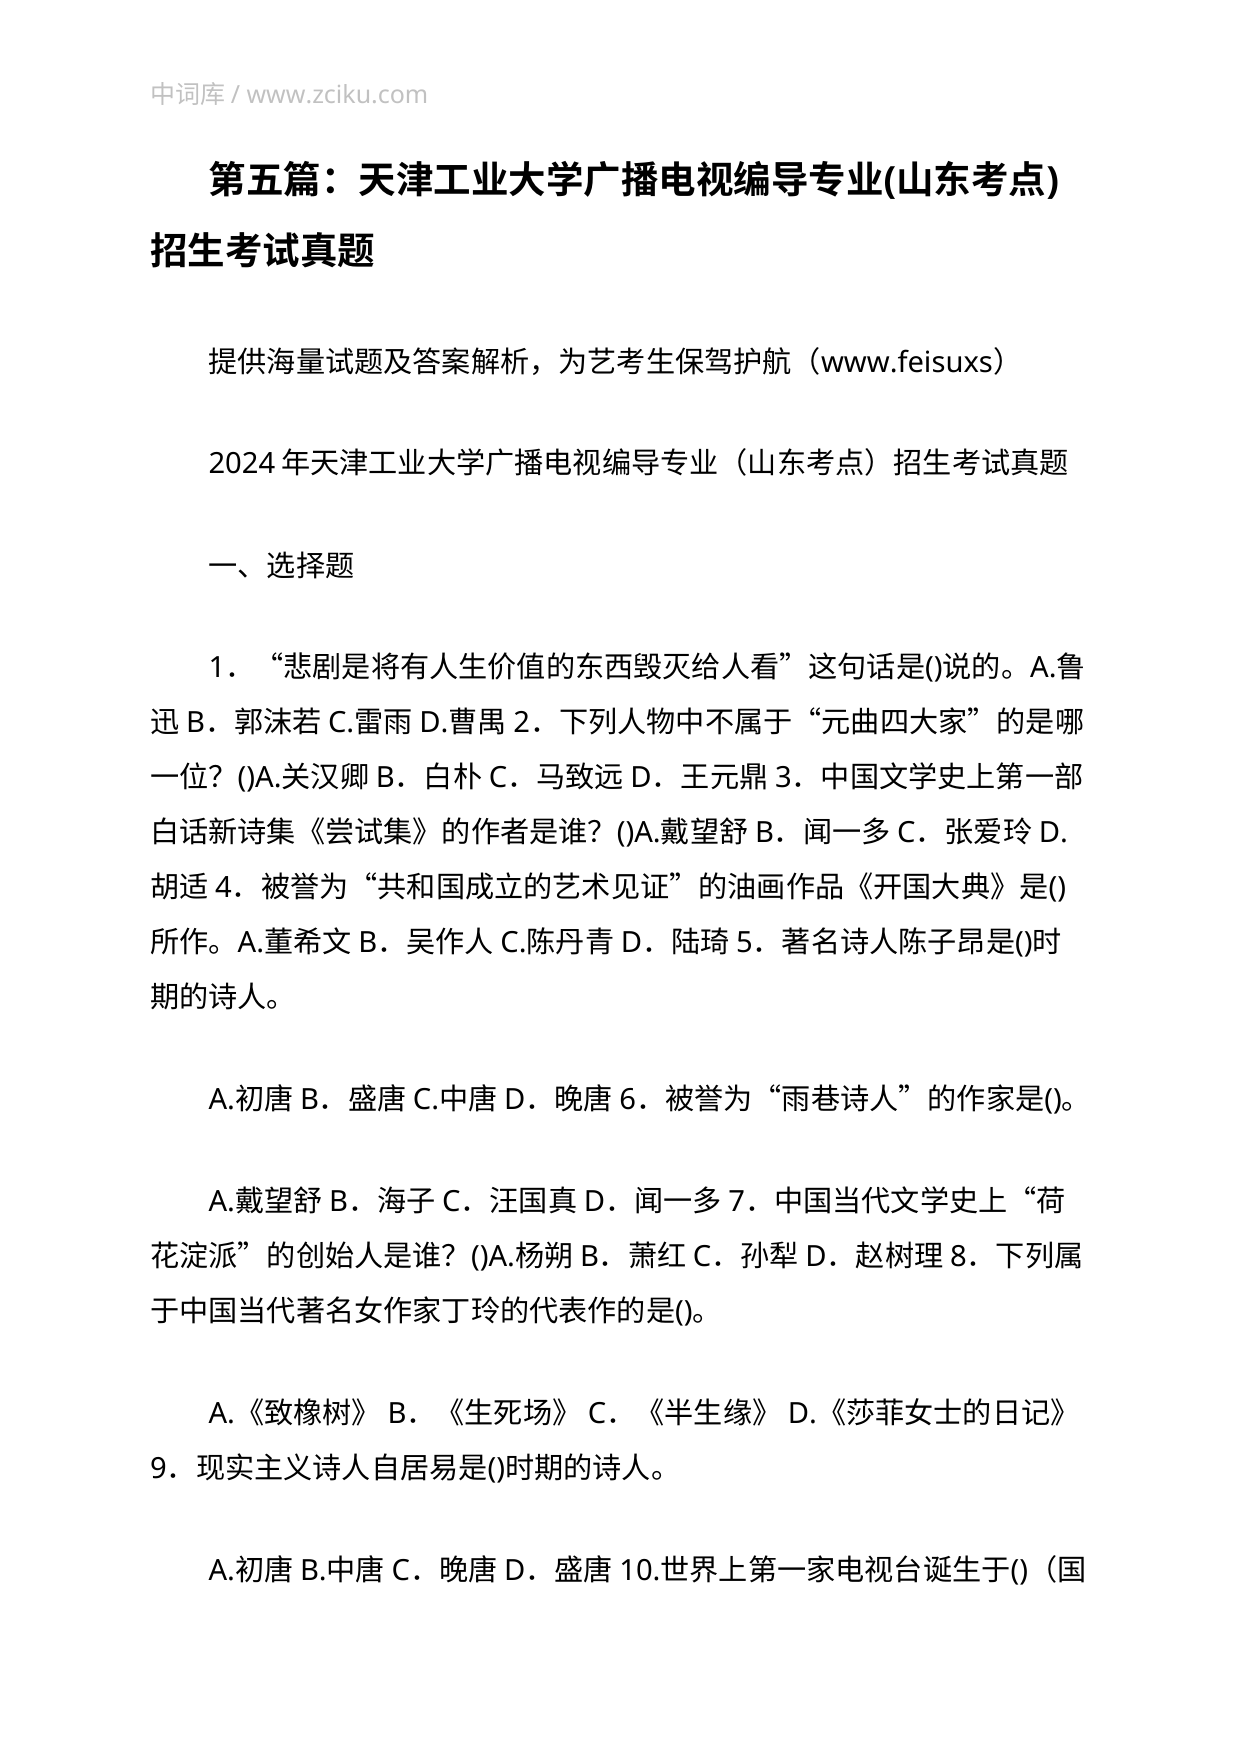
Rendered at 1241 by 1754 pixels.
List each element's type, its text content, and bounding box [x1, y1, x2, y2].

text 2024年天津工业大学广播电视编导专业（山东考点）招生考试真题 [150, 440, 1090, 482]
text 第五篇：天津工业大学广播电视编导专业(山东考点)招生考试真题 [150, 150, 1090, 275]
text A.戴望舒 B．海子 C．汪国真 D．闻一多 7．中国当代文学史上“荷花淀派”的创始人是谁？()A.杨朔 B．萧红 C．孙犁 D．赵树理 8．下列属于中国当代著名女作家丁玲的代表作的是()。 [150, 1178, 1090, 1330]
text A.《致橡树》 B．《生死场》 C．《半生缘》 D.《莎菲女士的日记》 9．现实主义诗人自居易是()时期的诗人。 [150, 1389, 1090, 1487]
text 1．“悲剧是将有人生价值的东西毁灭给人看”这句话是()说的。A.鲁迅 B．郭沫若 C.雷雨 D.曹禺 2．下列人物中不属于“元曲四大家”的是哪一位？()A.关汉卿 B．白朴 C．马致远 D．王元鼎 3．中国文学史上第一部白话新诗集《尝试集》的作者是谁？()A.戴望舒 B．闻一多 C．张爱玲 D.胡适 4．被誉为“共和国成立的艺术见证”的油画作品《开国大典》是()所作。A.董希文 B．吴作人 C.陈丹青 D．陆琦 5．著名诗人陈子昂是()时期的诗人。 [150, 644, 1090, 1016]
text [150, 1547, 1090, 1589]
text 提供海量试题及答案解析，为艺考生保驾护航（www.feisuxs） [150, 338, 1090, 381]
text 一、选择题 [150, 542, 1090, 584]
text A.初唐 B．盛唐 C.中唐 D．晚唐 6．被誉为“雨巷诗人”的作家是()。 [150, 1076, 1090, 1118]
